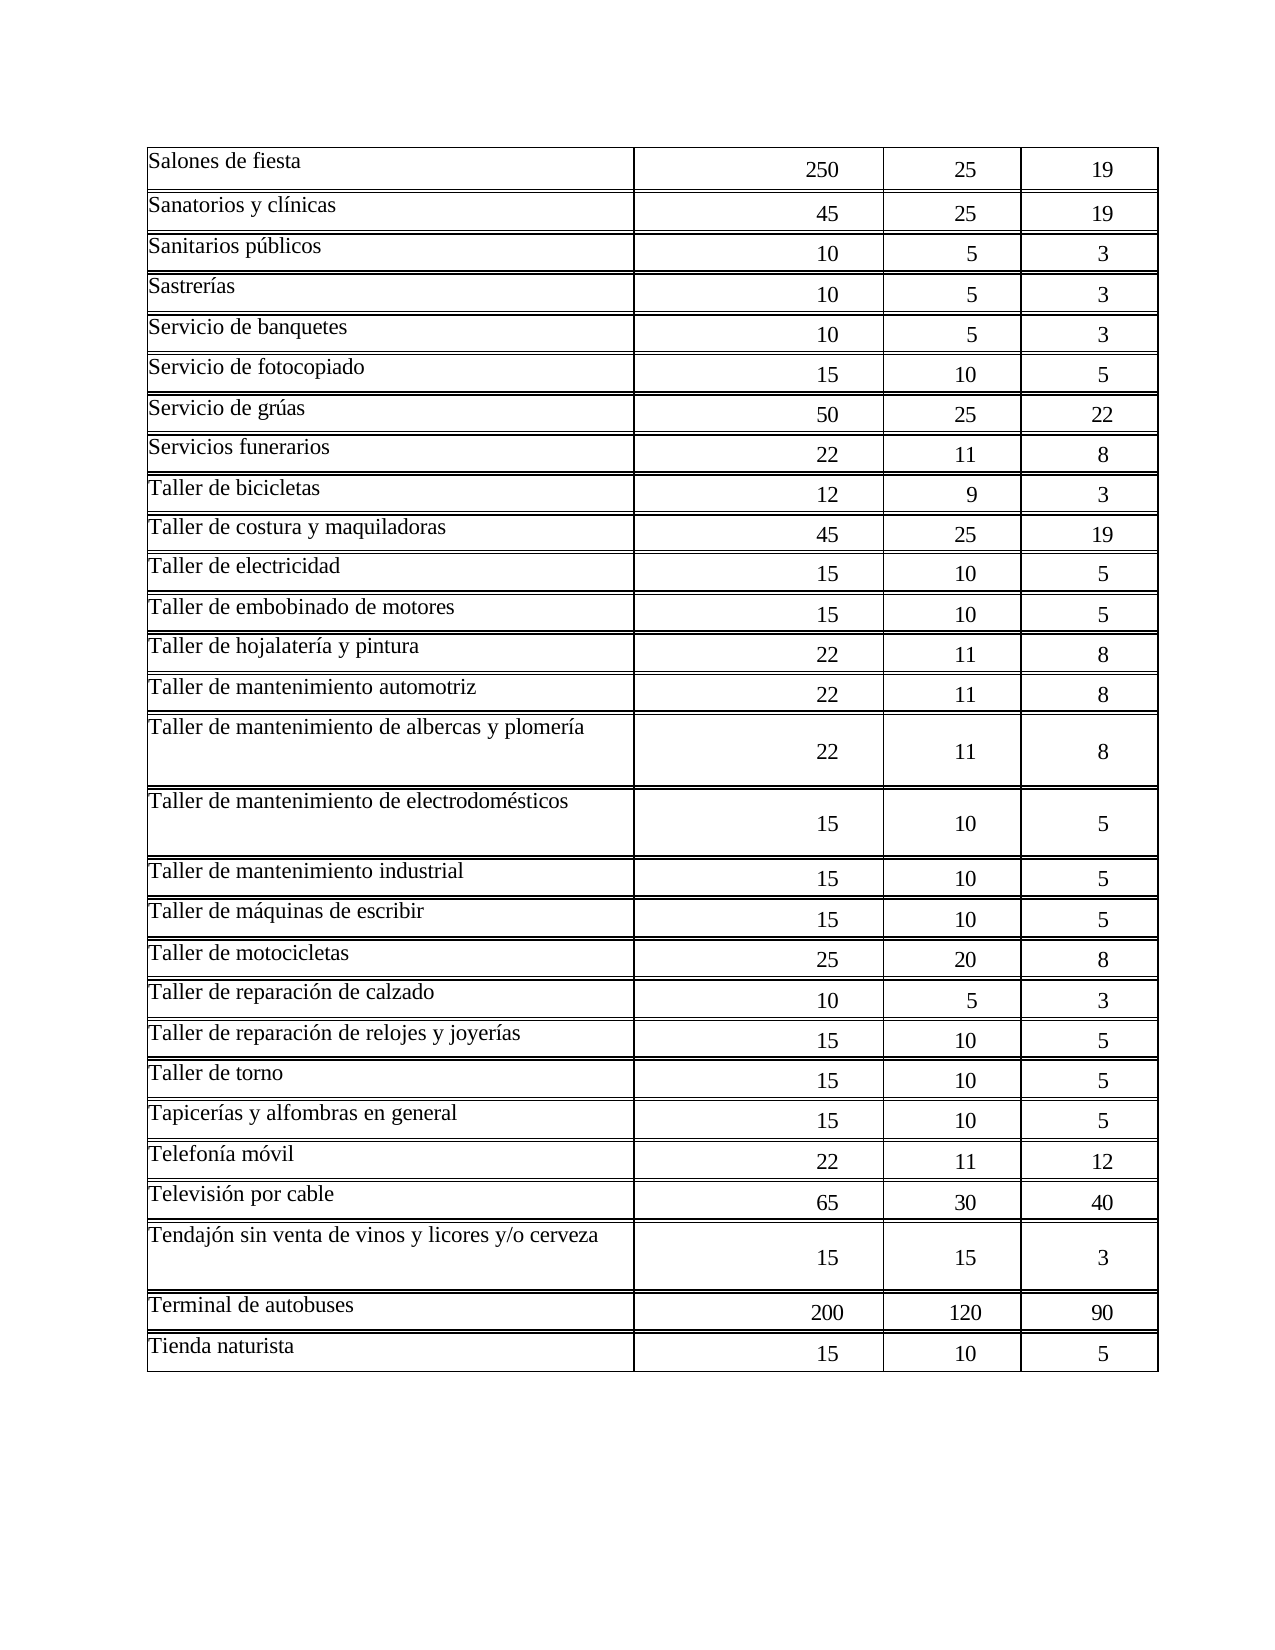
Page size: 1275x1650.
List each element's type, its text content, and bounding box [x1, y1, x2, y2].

table_cell 8 [1022, 436, 1157, 471]
table_cell 10 [884, 1021, 1020, 1056]
table_cell Sanatorios y clínicas [148, 193, 633, 230]
table_cell 10 [884, 1101, 1020, 1137]
table_cell 200 [635, 1294, 883, 1329]
table_cell 10 [884, 1334, 1020, 1371]
table_cell 5 [1022, 1101, 1157, 1137]
table_cell 5 [1022, 790, 1157, 855]
table_cell 3 [1022, 476, 1157, 511]
table_cell Taller de electricidad [148, 554, 633, 590]
table_cell Taller de costura y maquiladoras [148, 516, 633, 549]
table_header Salones de fiesta [148, 148, 633, 189]
table_cell 15 [884, 1223, 1020, 1289]
table_cell Taller de reparación de relojes y joyerías [148, 1021, 633, 1056]
table_cell Taller de motocicletas [148, 941, 633, 976]
table_cell Telefonía móvil [148, 1142, 633, 1178]
table_cell 5 [1022, 1021, 1157, 1056]
table_cell 22 [635, 675, 883, 710]
table_cell Terminal de autobuses [148, 1294, 633, 1329]
table_cell 5 [884, 316, 1020, 351]
table_cell Servicio de grúas [148, 396, 633, 431]
table_cell 5 [1022, 355, 1157, 391]
table_cell 5 [1022, 595, 1157, 630]
table_cell 5 [884, 235, 1020, 270]
table_cell 15 [635, 1021, 883, 1056]
table_header 19 [1022, 148, 1157, 189]
table_cell 15 [635, 900, 883, 936]
table_cell 15 [635, 1101, 883, 1137]
table_cell 25 [635, 941, 883, 976]
table_cell 3 [1022, 235, 1157, 270]
table_cell 10 [884, 355, 1020, 391]
table_cell 8 [1022, 635, 1157, 671]
table_cell 10 [884, 554, 1020, 590]
table_cell 11 [884, 1142, 1020, 1178]
table_cell 40 [1022, 1182, 1157, 1218]
table_cell 3 [1022, 316, 1157, 351]
table_cell 15 [635, 1334, 883, 1371]
table_cell 11 [884, 715, 1020, 785]
table_cell 19 [1022, 516, 1157, 549]
table_cell 25 [884, 516, 1020, 549]
table_cell 15 [635, 595, 883, 630]
table_cell 8 [1022, 941, 1157, 976]
table_cell Sanitarios públicos [148, 235, 633, 270]
table_cell 11 [884, 675, 1020, 710]
table_cell 8 [1022, 715, 1157, 785]
table_cell 5 [1022, 1061, 1157, 1097]
table_cell 5 [884, 981, 1020, 1016]
table_cell Tapicerías y alfombras en general [148, 1101, 633, 1137]
table_cell 15 [635, 860, 883, 895]
table_cell 15 [635, 1223, 883, 1289]
table_cell 45 [635, 193, 883, 230]
table_cell 22 [635, 1142, 883, 1178]
table_cell 12 [1022, 1142, 1157, 1178]
table_cell Taller de hojalatería y pintura [148, 635, 633, 671]
table_cell 10 [884, 595, 1020, 630]
table_cell Taller de torno [148, 1061, 633, 1097]
table_cell Taller de mantenimiento de albercas y plomería [148, 715, 633, 785]
table_cell Taller de reparación de calzado [148, 981, 633, 1016]
table_cell Televisión por cable [148, 1182, 633, 1218]
table_cell 20 [884, 941, 1020, 976]
table_cell 30 [884, 1182, 1020, 1218]
table_cell 90 [1022, 1294, 1157, 1329]
table_cell Taller de mantenimiento de electrodomésticos [148, 790, 633, 855]
table_cell 5 [1022, 860, 1157, 895]
table_header 25 [884, 148, 1020, 189]
table_cell 8 [1022, 675, 1157, 710]
table_cell 25 [884, 396, 1020, 431]
table_cell 22 [1022, 396, 1157, 431]
table_cell 3 [1022, 275, 1157, 311]
table_cell Taller de máquinas de escribir [148, 900, 633, 936]
table_cell Taller de mantenimiento automotriz [148, 675, 633, 710]
table_cell 10 [635, 235, 883, 270]
table_cell 22 [635, 635, 883, 671]
table_cell Tendajón sin venta de vinos y licores y/o cerveza [148, 1223, 633, 1289]
table_cell Taller de mantenimiento industrial [148, 860, 633, 895]
table_cell 15 [635, 554, 883, 590]
table_cell 10 [884, 790, 1020, 855]
table_cell 10 [884, 1061, 1020, 1097]
table_cell 15 [635, 355, 883, 391]
table_cell 15 [635, 790, 883, 855]
table_cell 120 [884, 1294, 1020, 1329]
table_cell Taller de embobinado de motores [148, 595, 633, 630]
table_cell 45 [635, 516, 883, 549]
table_cell 5 [884, 275, 1020, 311]
table_cell Taller de bicicletas [148, 476, 633, 511]
table_cell 15 [635, 1061, 883, 1097]
table_cell 25 [884, 193, 1020, 230]
table_cell Servicio de banquetes [148, 316, 633, 351]
table_cell 10 [635, 275, 883, 311]
table_cell 10 [635, 316, 883, 351]
table_cell 10 [635, 981, 883, 1016]
table_cell 50 [635, 396, 883, 431]
table_cell 22 [635, 715, 883, 785]
table_cell 3 [1022, 1223, 1157, 1289]
table_cell 9 [884, 476, 1020, 511]
table_cell 22 [635, 436, 883, 471]
table_cell 5 [1022, 900, 1157, 936]
table_cell Tienda naturista [148, 1334, 633, 1371]
table_cell 3 [1022, 981, 1157, 1016]
table_cell 10 [884, 860, 1020, 895]
table_cell Sastrerías [148, 275, 633, 311]
table_cell 12 [635, 476, 883, 511]
table_cell 11 [884, 635, 1020, 671]
table_cell 11 [884, 436, 1020, 471]
table_cell 5 [1022, 554, 1157, 590]
table_header 250 [635, 148, 883, 189]
table_cell Servicios funerarios [148, 436, 633, 471]
table_cell 19 [1022, 193, 1157, 230]
table_cell 5 [1022, 1334, 1157, 1371]
table_cell 65 [635, 1182, 883, 1218]
table_cell Servicio de fotocopiado [148, 355, 633, 391]
table_cell 10 [884, 900, 1020, 936]
